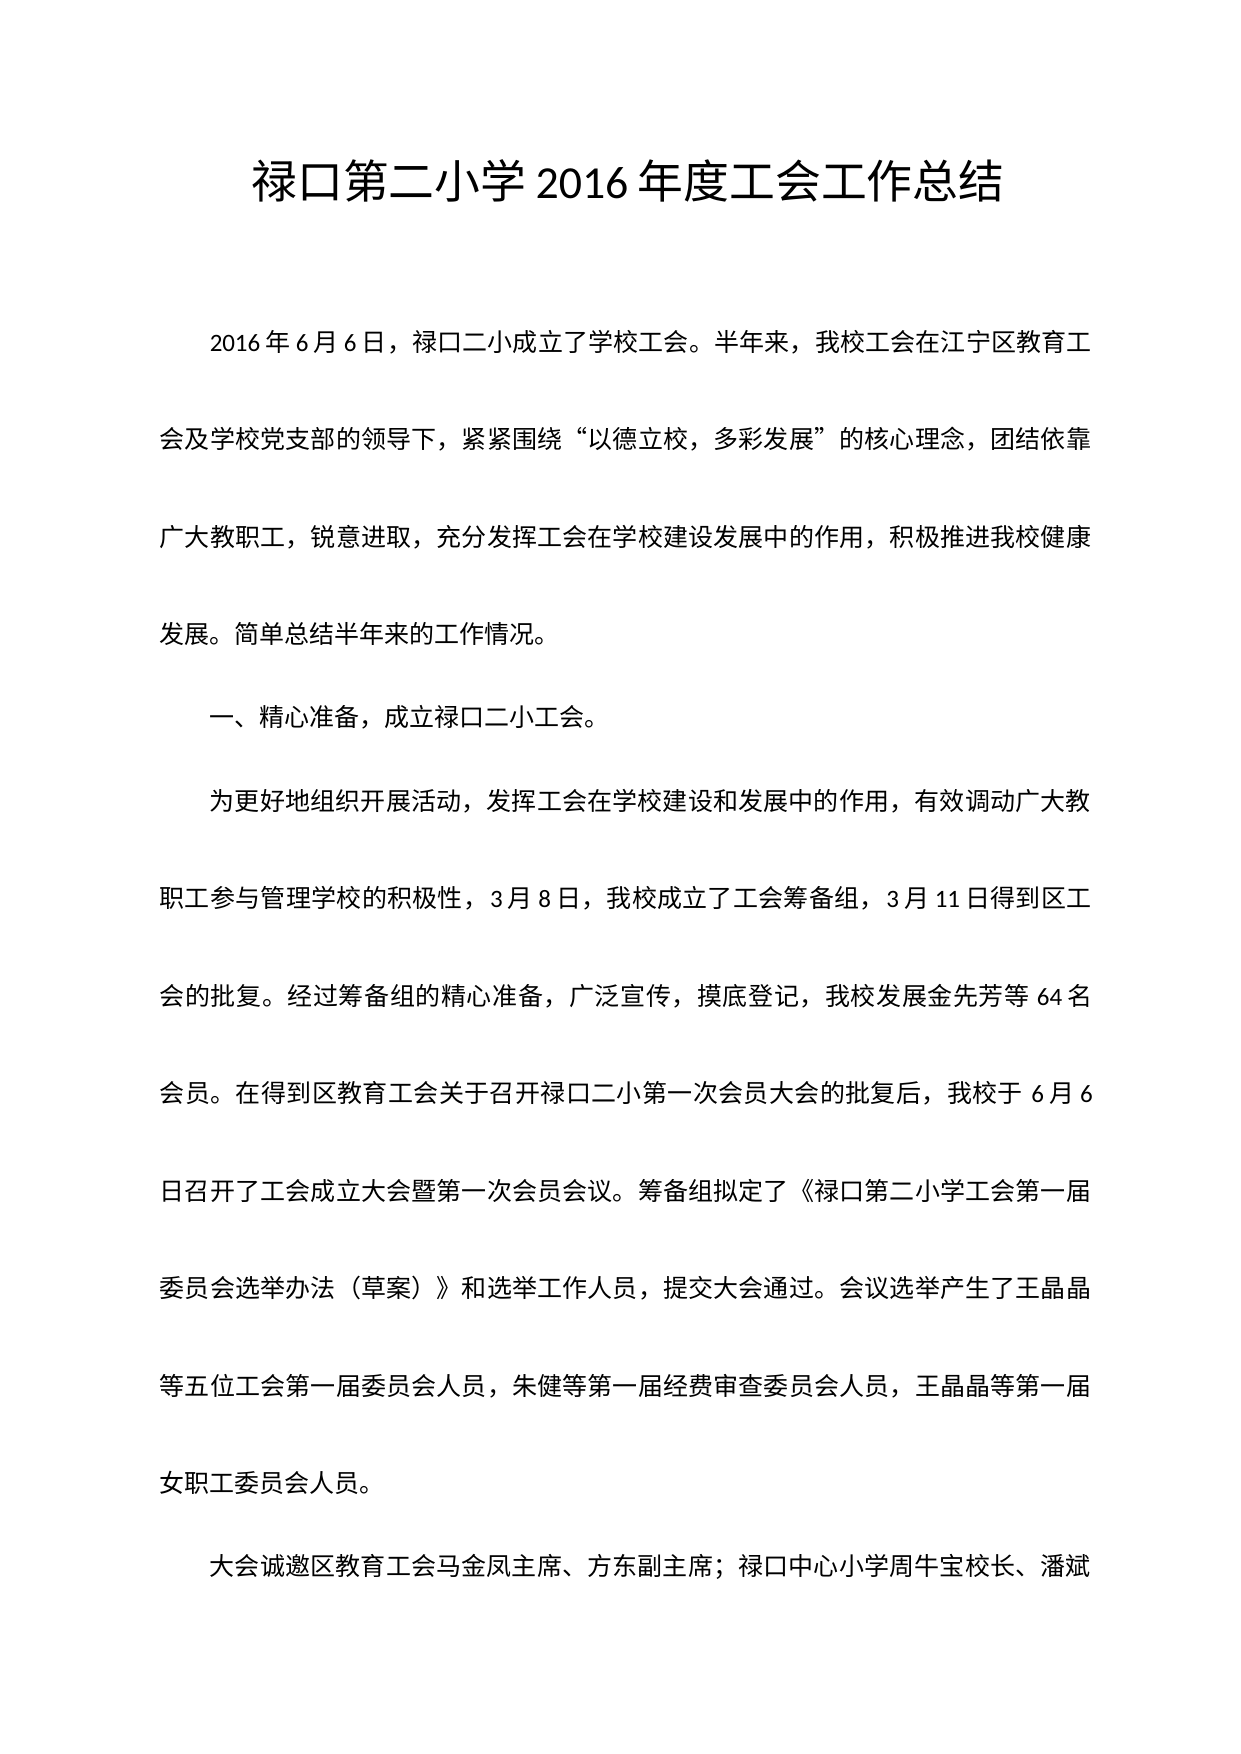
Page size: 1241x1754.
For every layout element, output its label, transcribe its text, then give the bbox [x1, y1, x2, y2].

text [159, 1532, 1092, 1597]
text 2016年6月6日，禄口二小成立了学校工会。半年来，我校工会在江宁区教育工会及学校党支部的领导下，紧紧围绕“以德立校，多彩发展”的核心理念，团结依靠广大教职工，锐意进取，充分发挥工会在学校建设发展中的作用，积极推进我校健康发展。简单总结半年来的工作情况。 [159, 308, 1092, 665]
text 禄口第二小学2016年度工会工作总结 [159, 129, 1092, 227]
text 一、精心准备，成立禄口二小工会。 [159, 683, 1092, 748]
text 为更好地组织开展活动，发挥工会在学校建设和发展中的作用，有效调动广大教职工参与管理学校的积极性，3月8日，我校成立了工会筹备组，3月11日得到区工会的批复。经过筹备组的精心准备，广泛宣传，摸底登记，我校发展金先芳等64名会员。在得到区教育工会关于召开禄口二小第一次会员大会的批复后，我校于6月6日召开了工会成立大会暨第一次会员会议。筹备组拟定了《禄口第二小学工会第一届委员会选举办法（草案）》和选举工作人员，提交大会通过。会议选举产生了王晶晶等五位工会第一届委员会人员，朱健等第一届经费审查委员会人员，王晶晶等第一届女职工委员会人员。 [159, 767, 1092, 1514]
